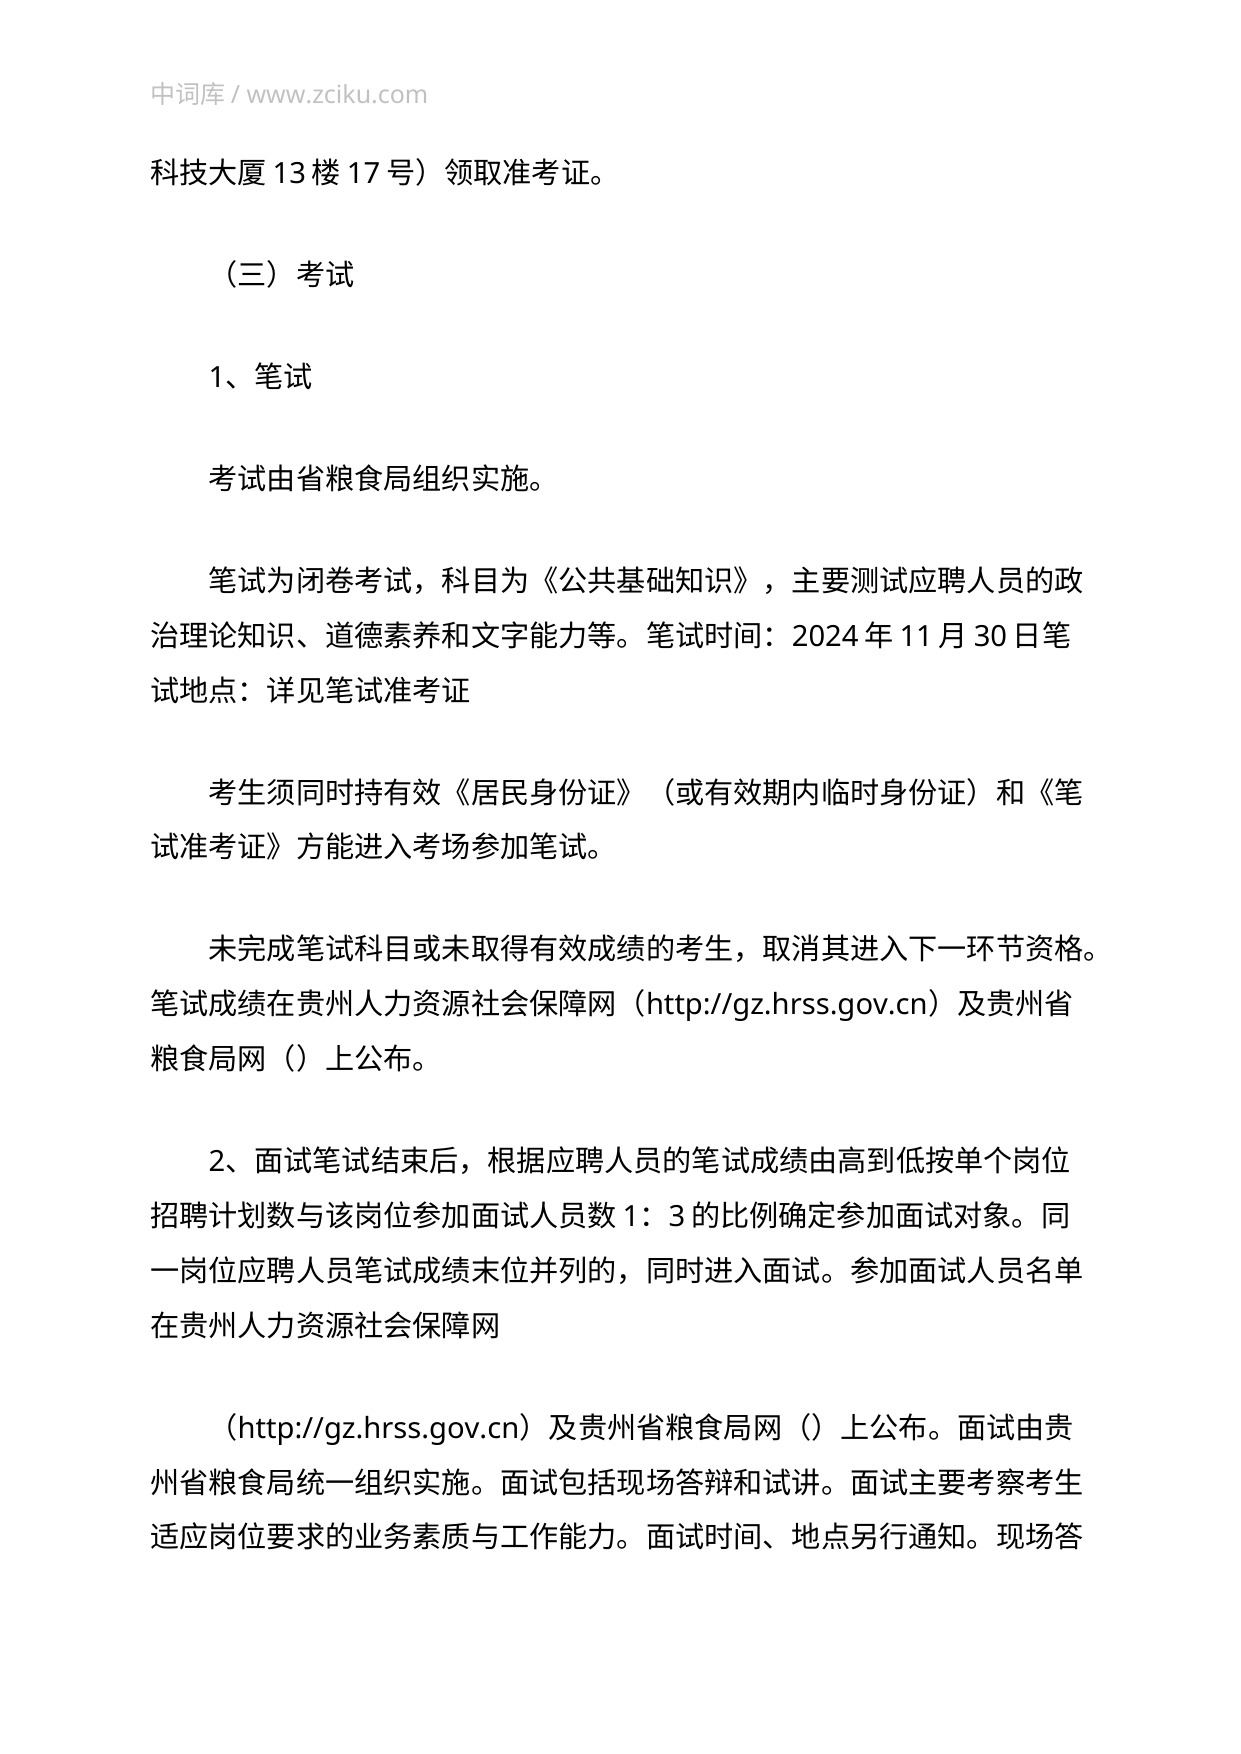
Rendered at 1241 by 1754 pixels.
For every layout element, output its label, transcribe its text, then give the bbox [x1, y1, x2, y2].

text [150, 1404, 1090, 1556]
text 考试由省粮食局组织实施。 [150, 456, 1090, 498]
text 1、笔试 [150, 354, 1090, 396]
text 2、面试笔试结束后，根据应聘人员的笔试成绩由高到低按单个岗位招聘计划数与该岗位参加面试人员数1：3的比例确定参加面试对象。同一岗位应聘人员笔试成绩末位并列的，同时进入面试。参加面试人员名单在贵州人力资源社会保障网 [150, 1137, 1090, 1345]
text 考生须同时持有效《居民身份证》（或有效期内临时身份证）和《笔试准考证》方能进入考场参加笔试。 [150, 769, 1090, 866]
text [150, 150, 1090, 192]
text （三）考试 [150, 252, 1090, 294]
text 笔试为闭卷考试，科目为《公共基础知识》，主要测试应聘人员的政治理论知识、道德素养和文字能力等。笔试时间：2024年11月30日笔试地点：详见笔试准考证 [150, 557, 1090, 710]
text 未完成笔试科目或未取得有效成绩的考生，取消其进入下一环节资格。笔试成绩在贵州人力资源社会保障网（http://gz.hrss.gov.cn）及贵州省粮食局网（）上公布。 [150, 926, 1090, 1078]
